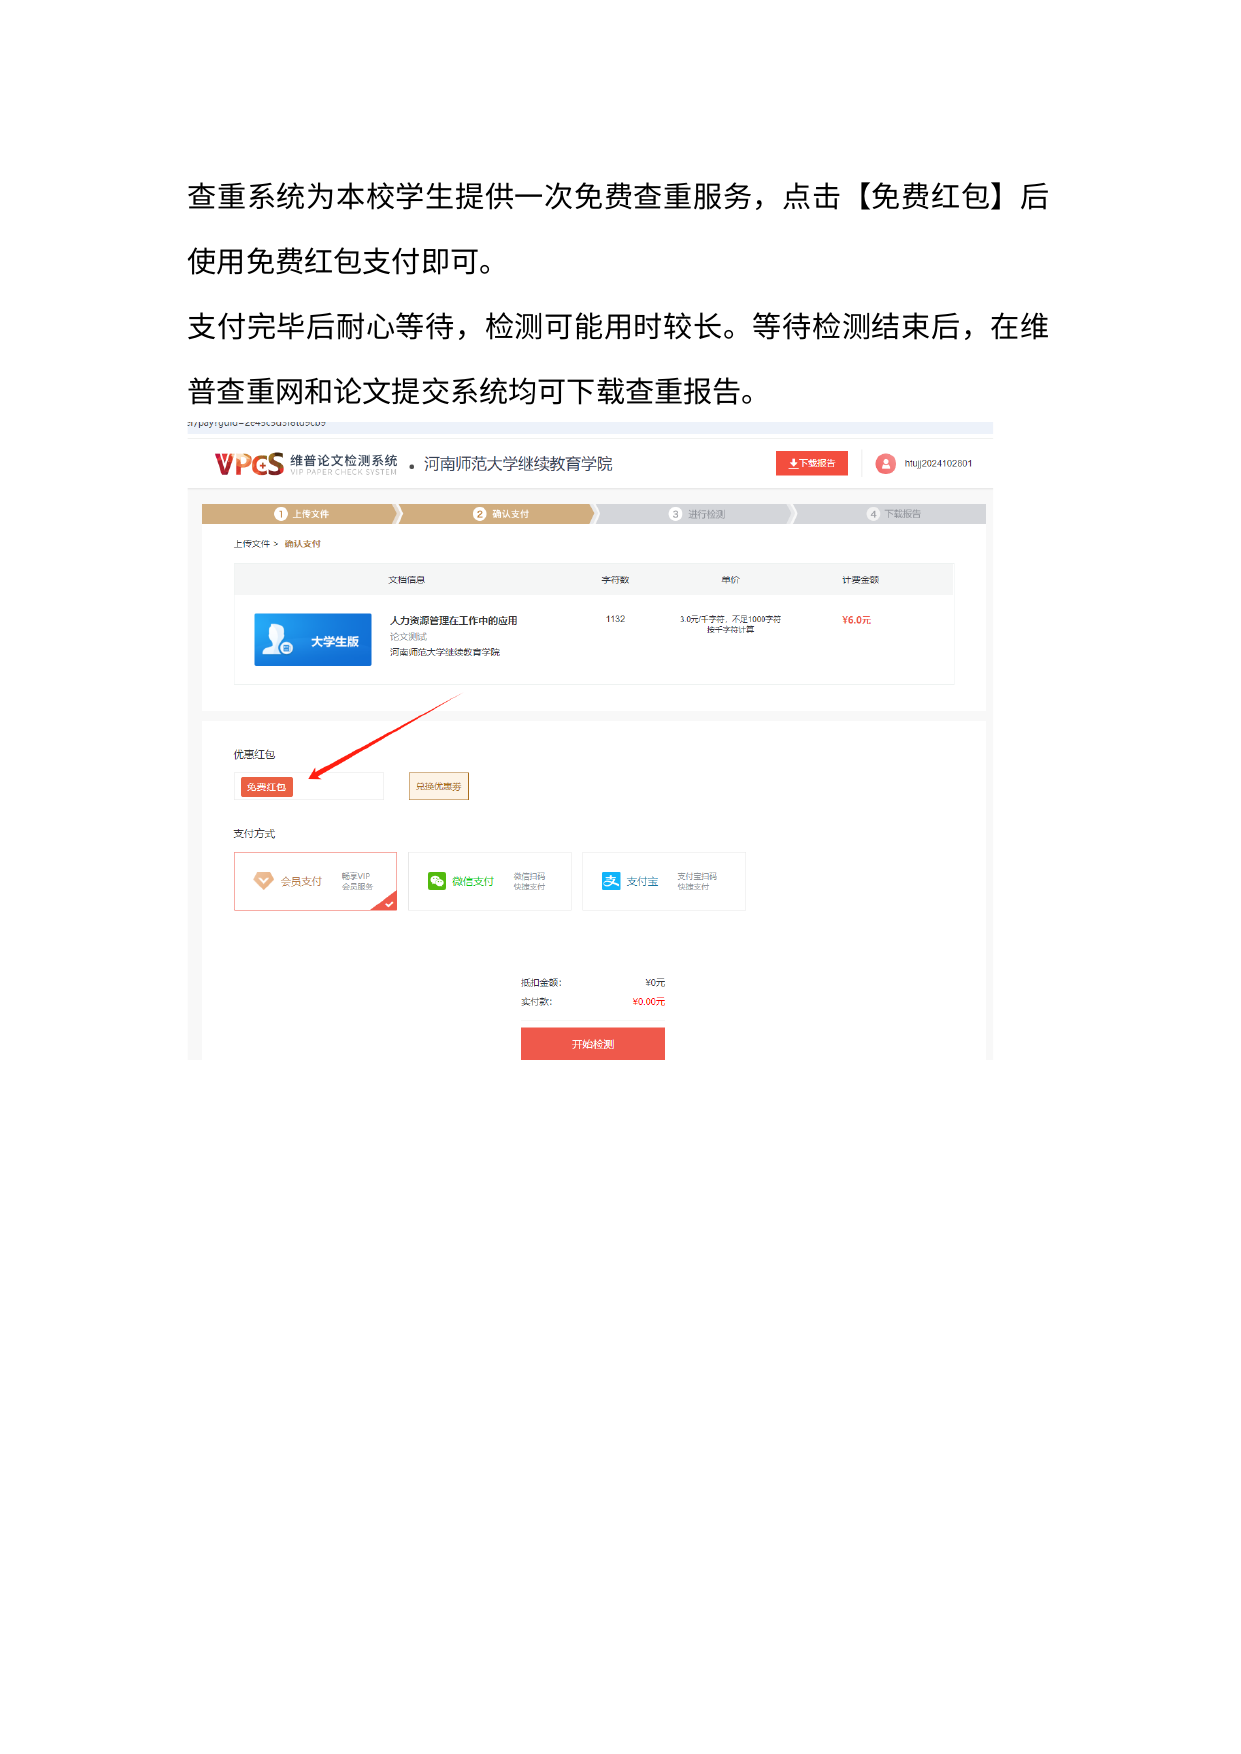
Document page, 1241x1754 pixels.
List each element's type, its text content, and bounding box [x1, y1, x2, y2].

list 支付完毕后耐心等待，检测可能用时较长。等待检测结束后，在维普查重网和论文提交系统均可下载查重报告。 [187, 292, 1053, 422]
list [187, 162, 1053, 292]
picture [187, 422, 994, 1060]
